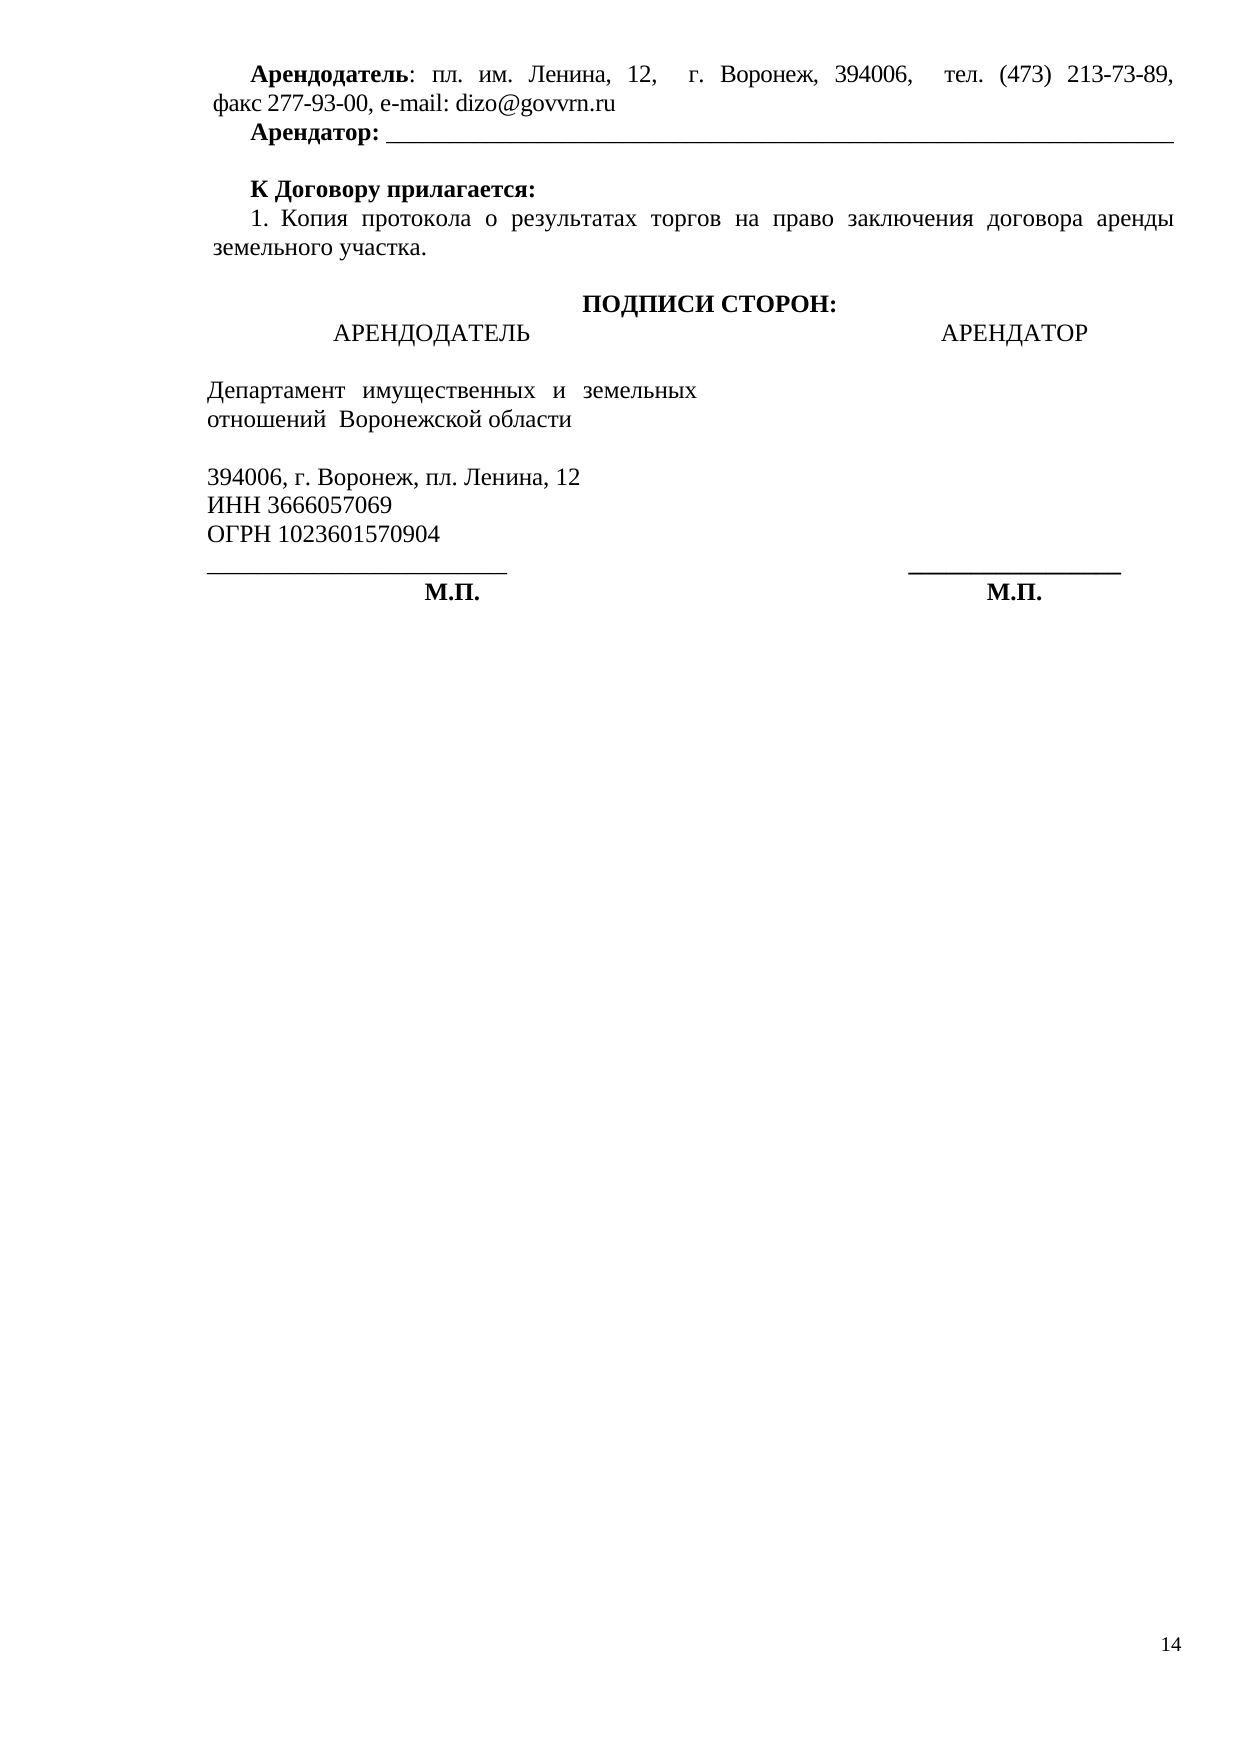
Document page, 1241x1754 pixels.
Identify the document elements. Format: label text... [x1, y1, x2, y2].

text К Договору прилагается: [213, 174, 1175, 203]
text Арендатор: _______________________________________________________________ [213, 117, 1175, 145]
table_header АРЕНДОДАТЕЛЬ Департамент имущественных и земельных отношений Воронежской области . Воронеж, пл. Ленина, 12 ИНН 3666057069 ОГРН 1023601570904 ________________________ М.П. [111, 318, 714, 663]
list Копия протокола о результатах торгов на право заключения договора аренды земельного участка. [213, 203, 1175, 260]
table_header АРЕНДАТОР _________________ М.П. [715, 318, 1240, 663]
text Арендодатель: пл. им. Ленина, 12, г. Воронеж, 394006, тел. (473) 213-73-89, факс 277-93-00, e-mail: dizo@govvrn.ru [213, 59, 1175, 117]
text ПОДПИСИ СТОРОН: [207, 289, 1175, 318]
